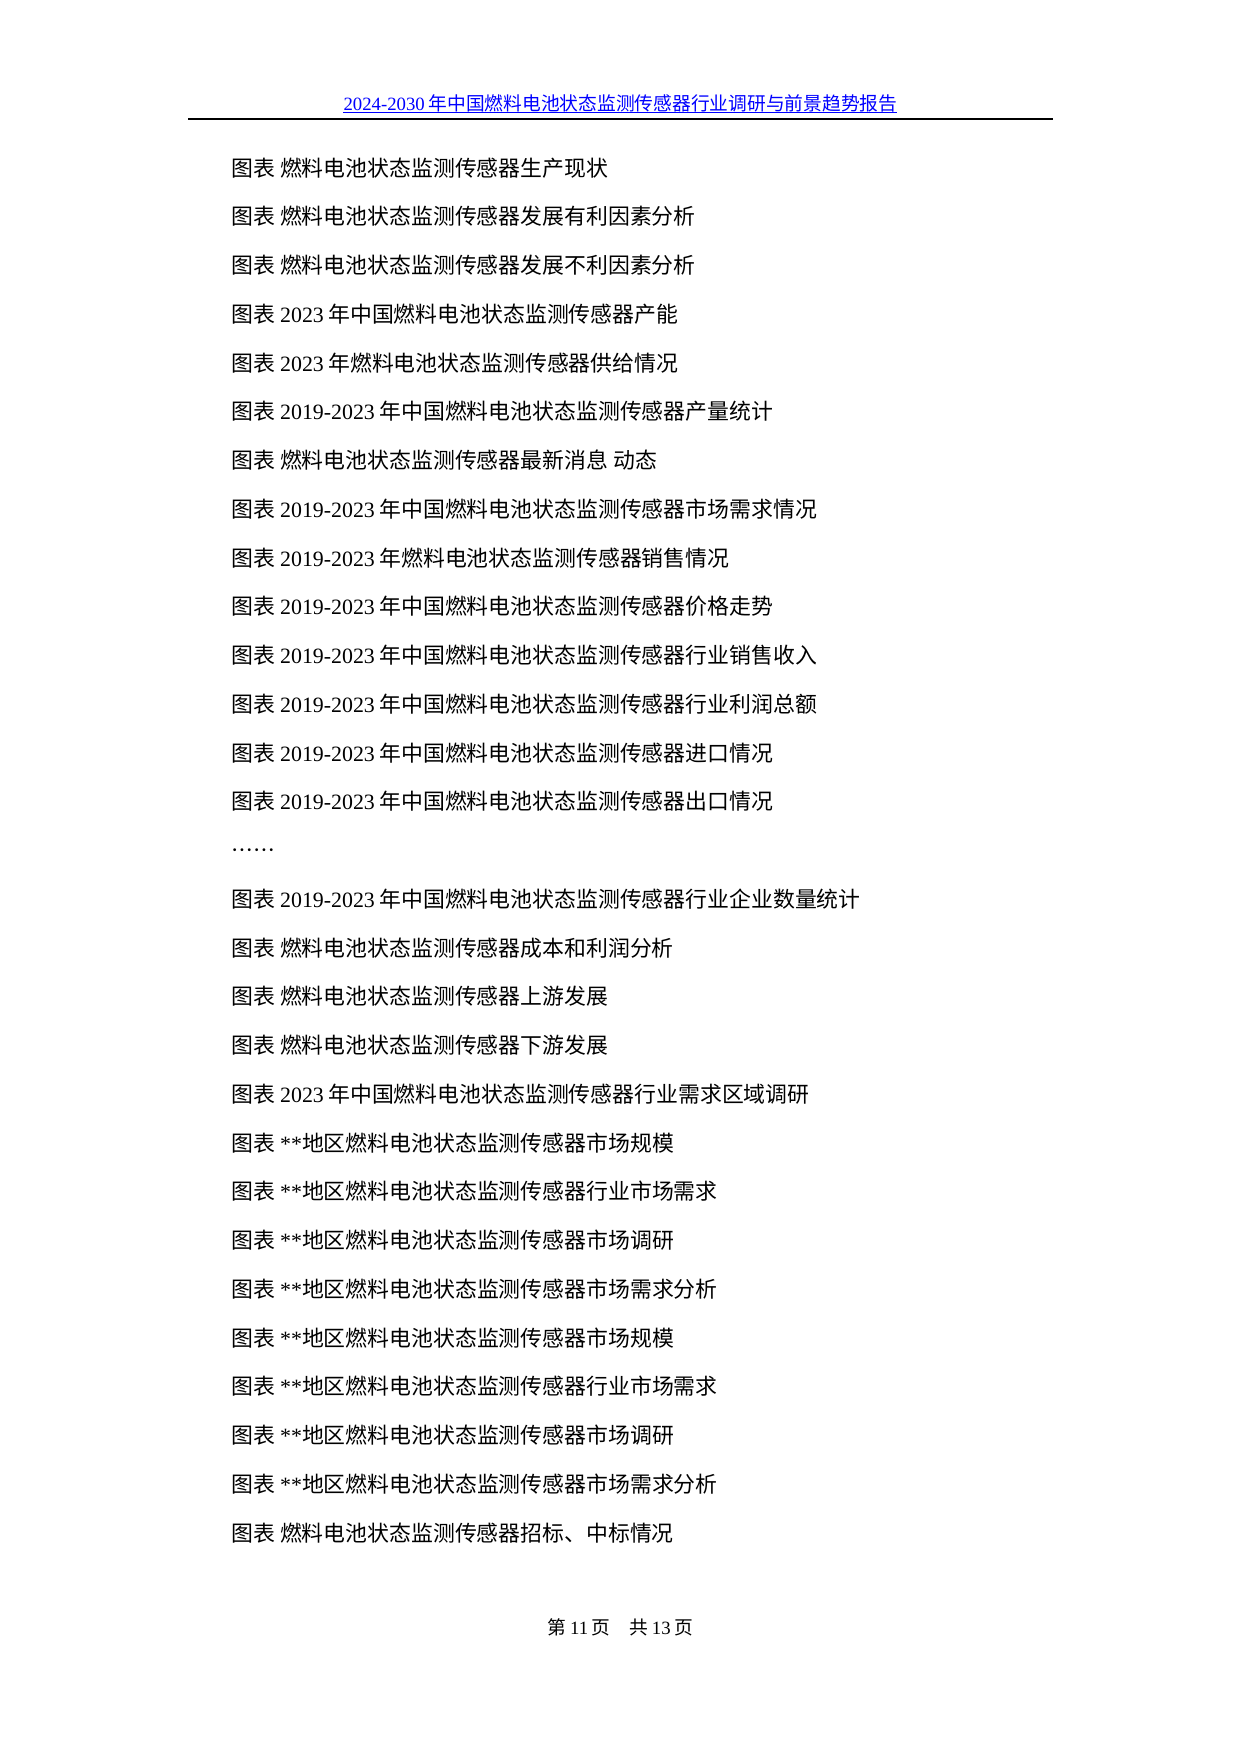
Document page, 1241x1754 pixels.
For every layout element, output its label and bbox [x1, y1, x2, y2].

text [187, 150, 1053, 1548]
